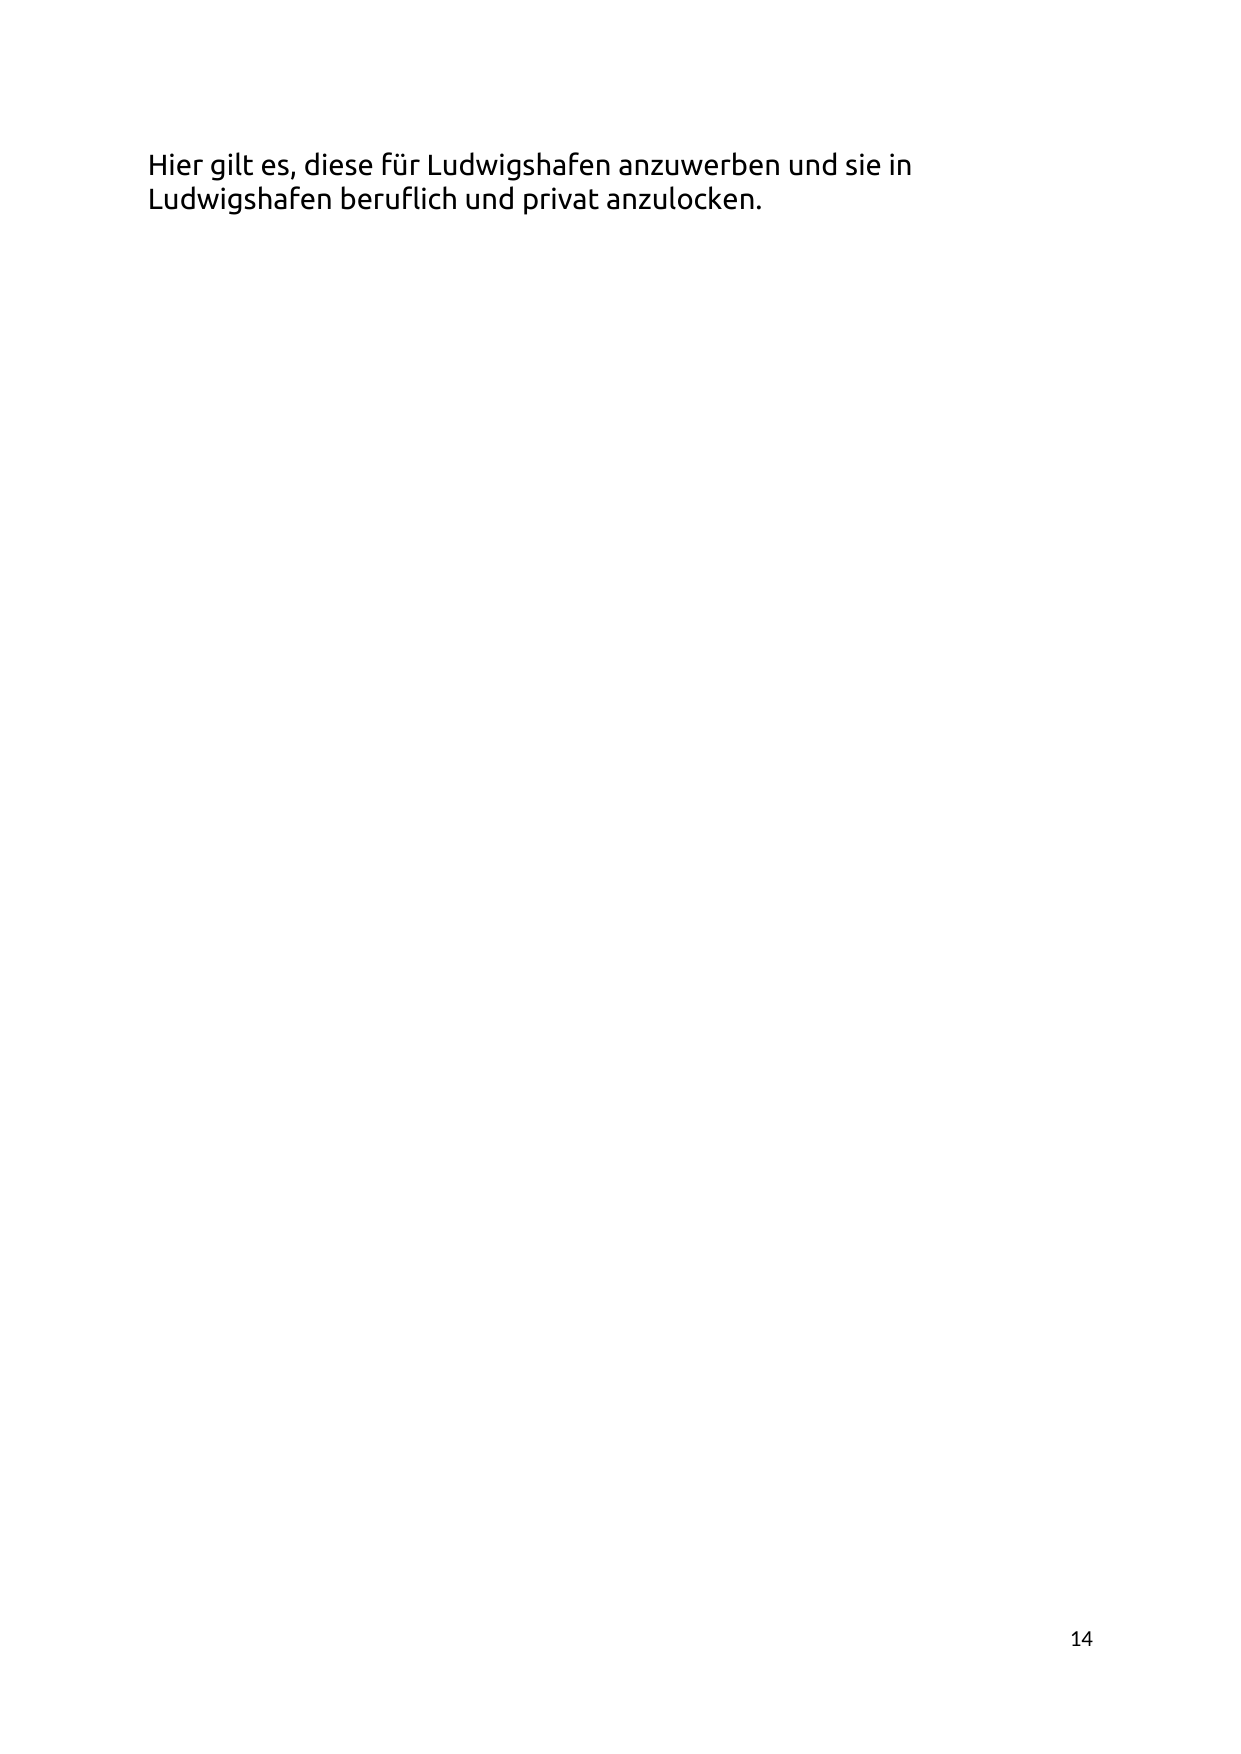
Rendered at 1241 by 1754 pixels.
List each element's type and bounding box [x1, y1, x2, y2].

text [148, 148, 1093, 215]
